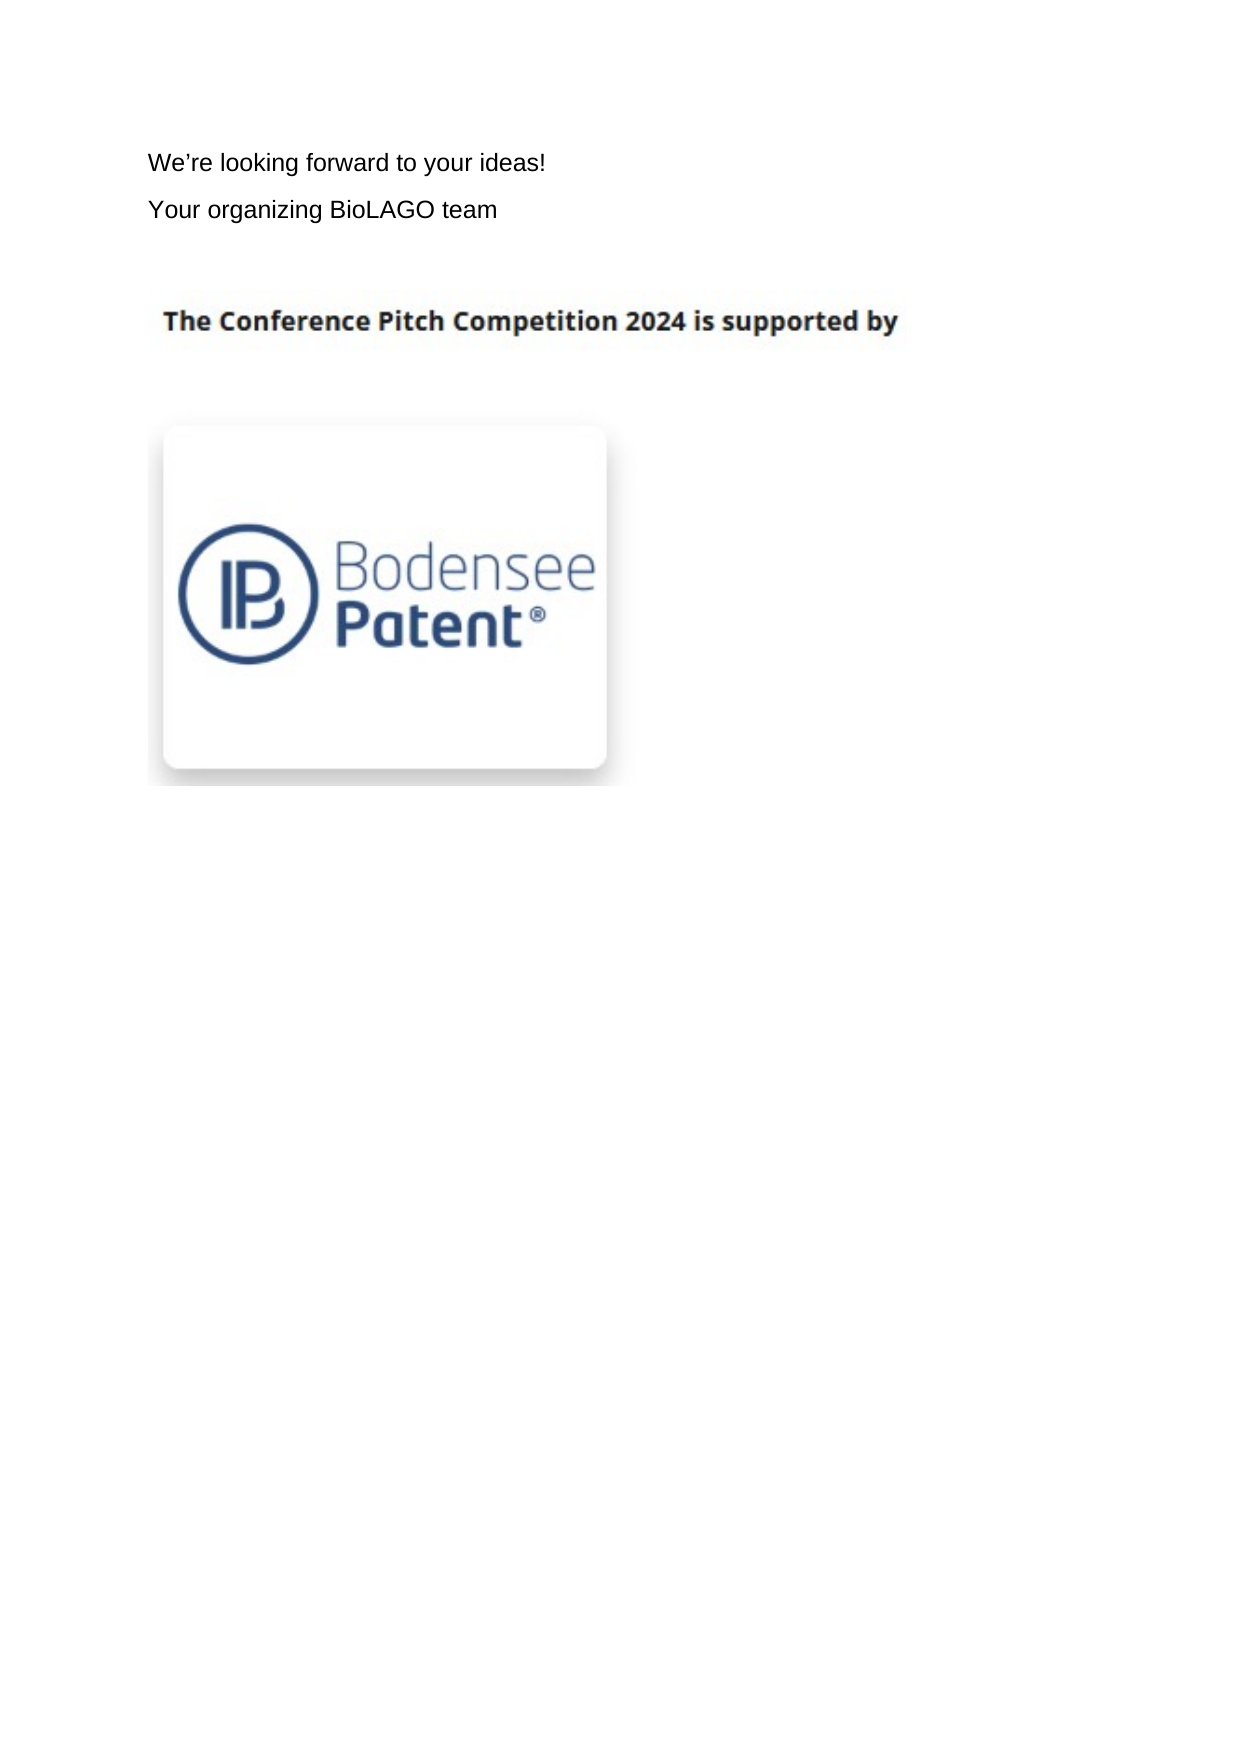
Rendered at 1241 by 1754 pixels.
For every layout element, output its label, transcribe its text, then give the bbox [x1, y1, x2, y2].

picture [147, 290, 907, 786]
text Your organizing BioLAGO team [148, 195, 1093, 224]
text We’re looking forward to your ideas! [148, 148, 1093, 176]
